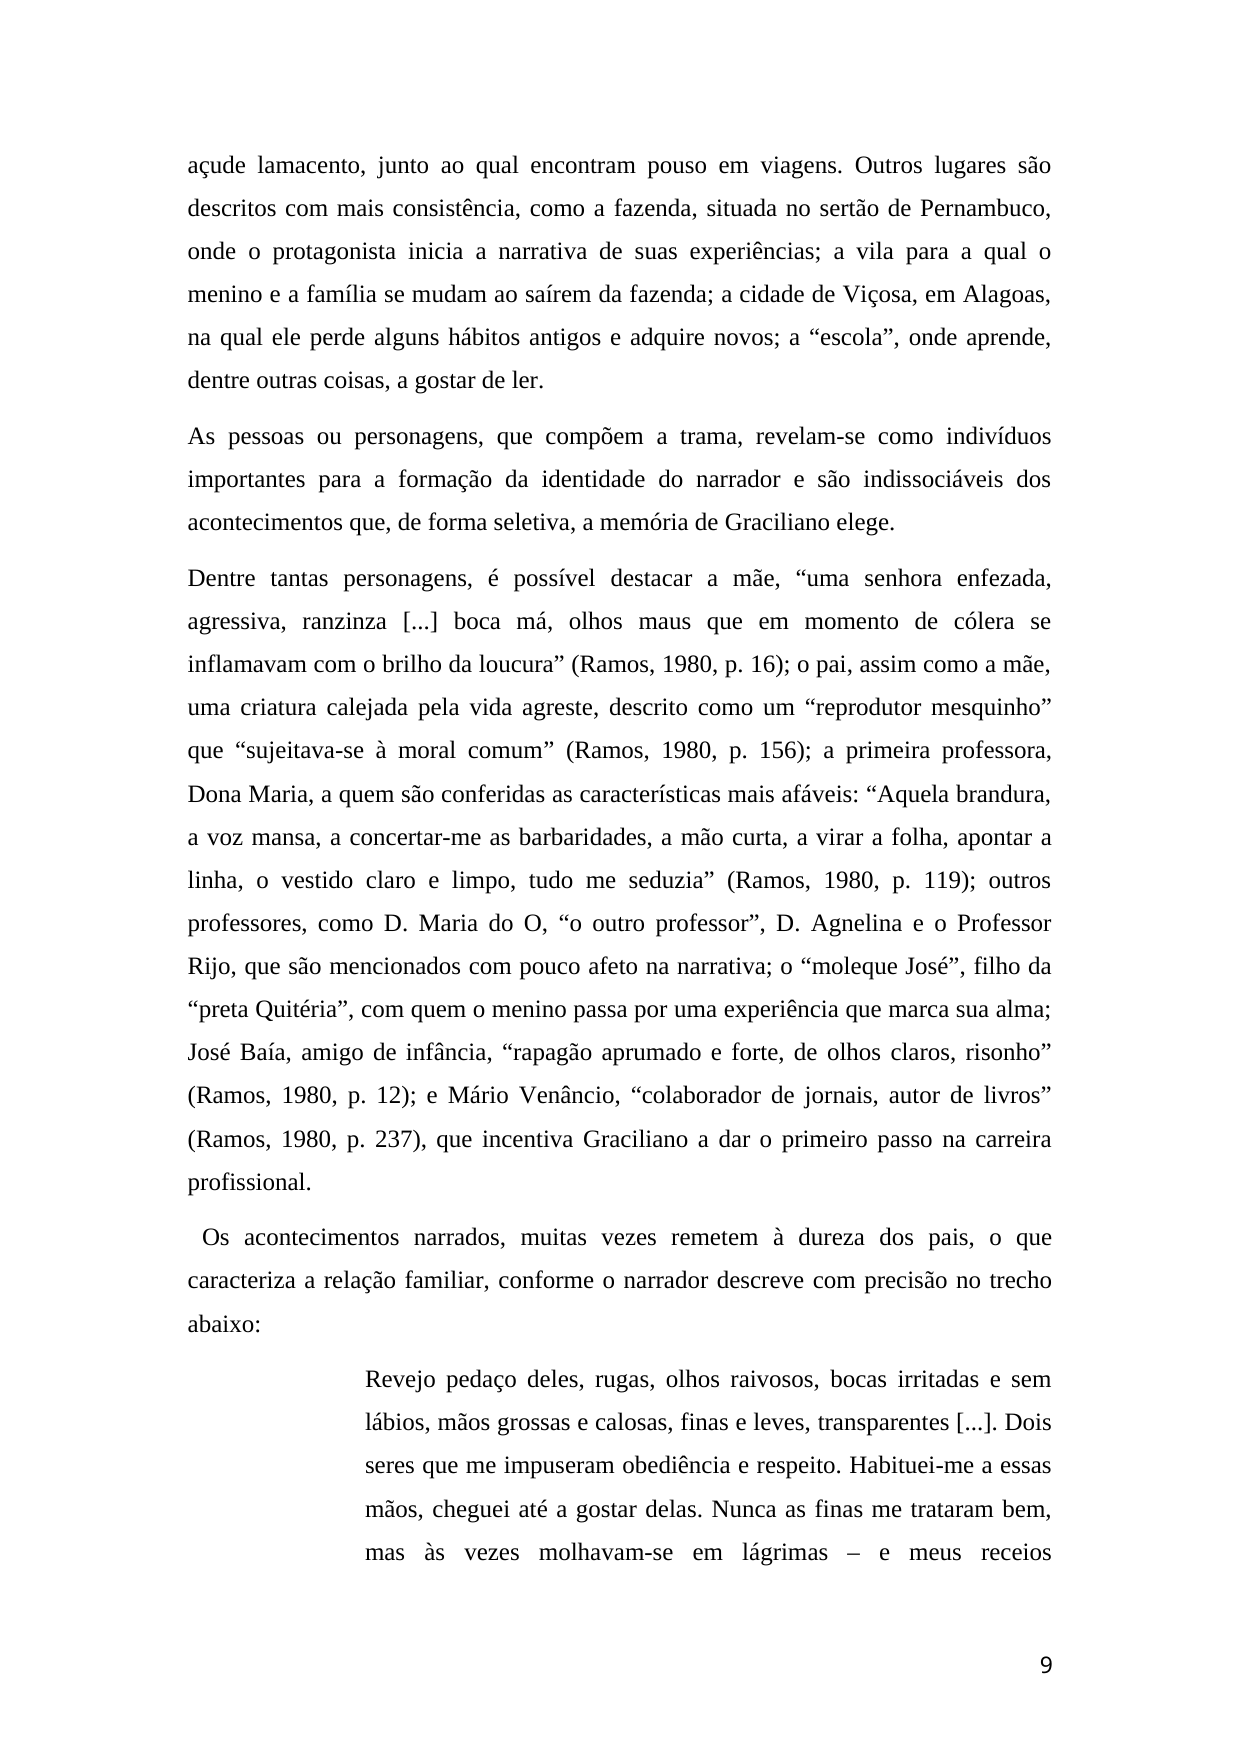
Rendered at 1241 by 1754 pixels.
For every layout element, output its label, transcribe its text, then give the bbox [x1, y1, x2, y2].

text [187, 150, 1053, 394]
text Dentre tantas personagens, é possível destacar a mãe, “uma senhora enfezada, agressiva, ranzinza [...] boca má, olhos maus que em momento de cólera se inflamavam com o brilho da loucura” (Ramos, 1980, p. 16); o pai, assim como a mãe, uma criatura calejada pela vida agreste, descrito como um “reprodutor mesquinho” que “sujeitava-se à moral comum” (Ramos, 1980, p. 156); a primeira professora, Dona Maria, a quem são conferidas as características mais afáveis: “Aquela brandura, a voz mansa, a concertar-me as barbaridades, a mão curta, a virar a folha, apontar a linha, o vestido claro e limpo, tudo me seduzia” (Ramos, 1980, p. 119); outros professores, como D. Maria do O, “o outro professor”, D. Agnelina e o Professor Rijo, que são mencionados com pouco afeto na narrativa; o “moleque José”, filho da “preta Quitéria”, com quem o menino passa por uma experiência que marca sua alma; José Baía, amigo de infância, “rapagão aprumado e forte, de olhos claros, risonho” (Ramos, 1980, p. 12); e Mário Venâncio, “colaborador de jornais, autor de livros” (Ramos, 1980, p. 237), que incentiva Graciliano a dar o primeiro passo na carreira profissional. [187, 563, 1053, 1196]
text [365, 1364, 1053, 1566]
text As pessoas ou personagens, que compõem a trama, revelam-se como indivíduos importantes para a formação da identidade do narrador e são indissociáveis dos acontecimentos que, de forma seletiva, a memória de Graciliano elege. [187, 421, 1053, 536]
text Os acontecimentos narrados, muitas vezes remetem à dureza dos pais, o que caracteriza a relação familiar, conforme o narrador descreve com precisão no trecho abaixo: [187, 1222, 1053, 1337]
